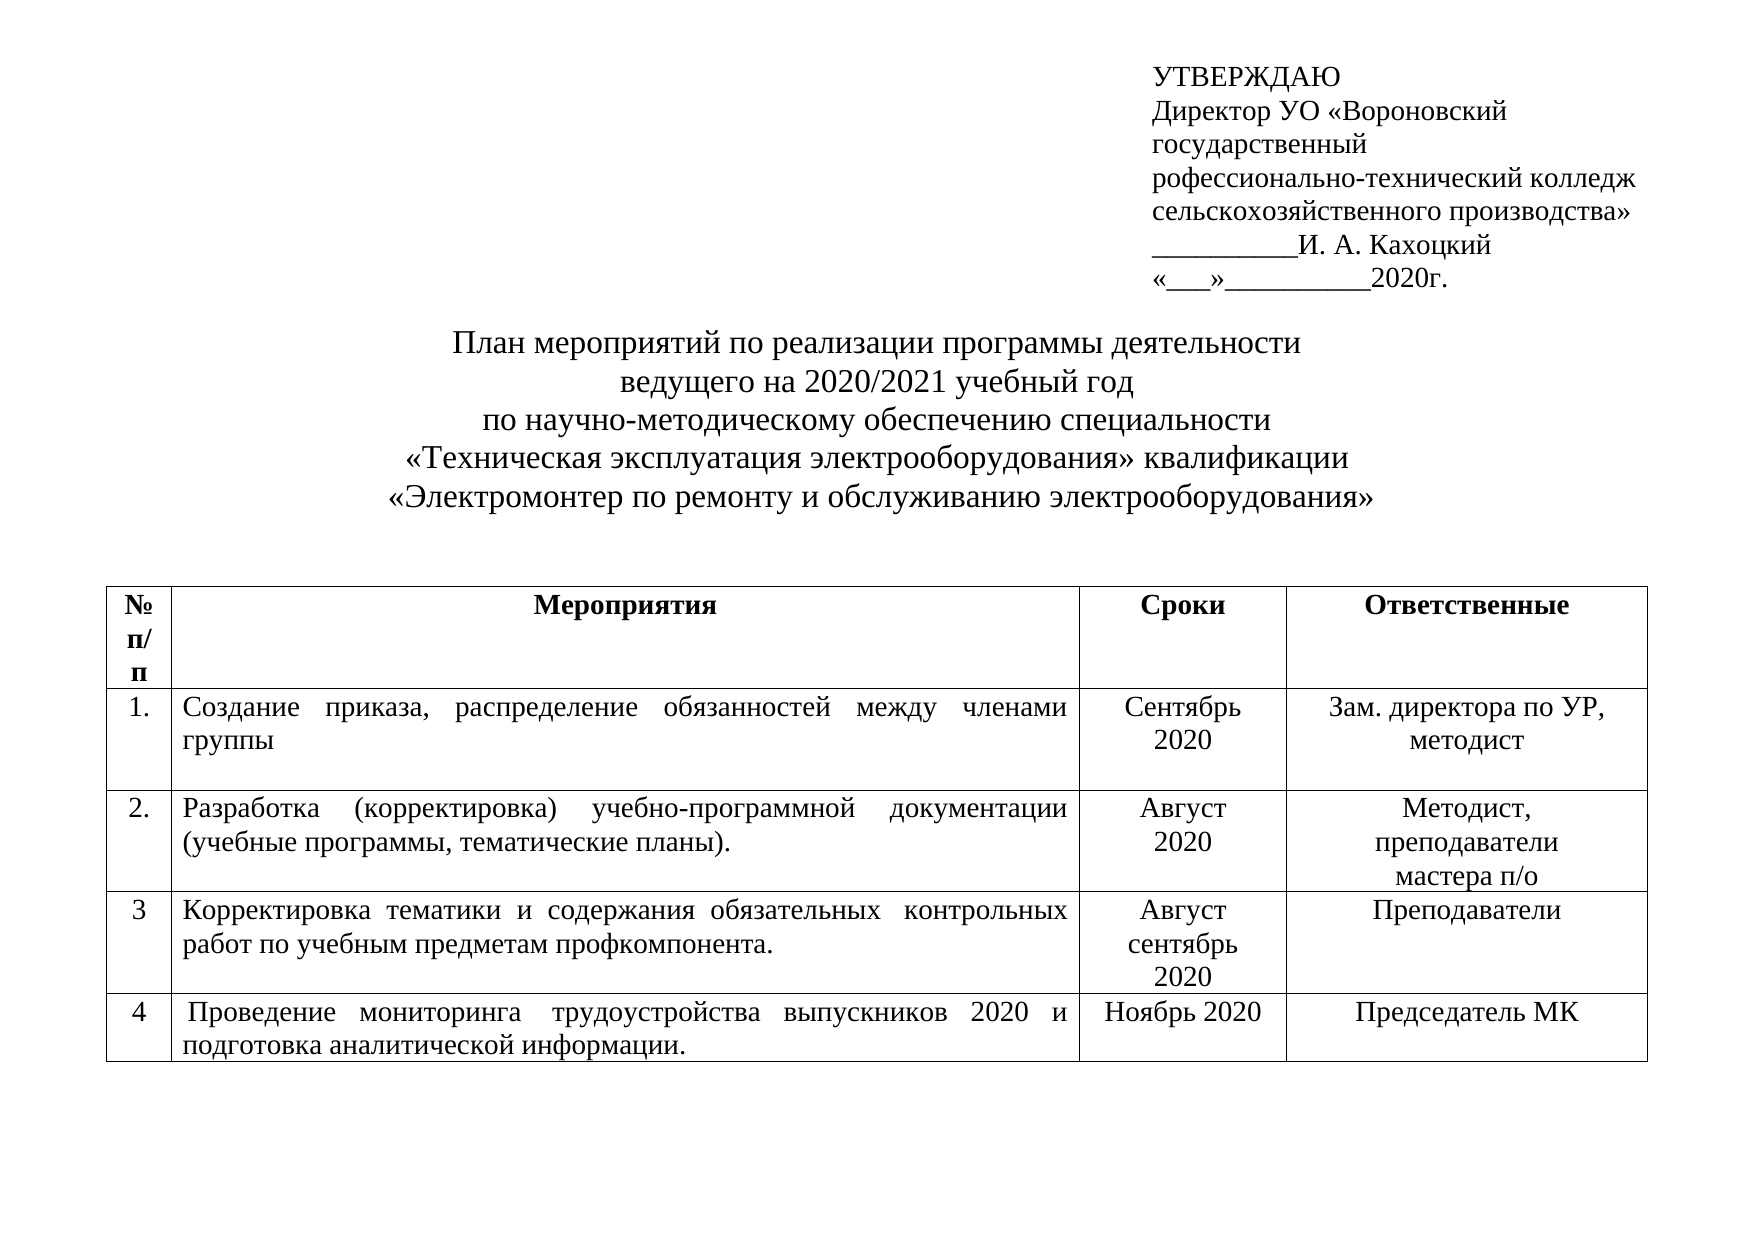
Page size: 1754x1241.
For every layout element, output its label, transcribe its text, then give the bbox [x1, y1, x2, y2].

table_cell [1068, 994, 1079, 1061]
text «Техническая эксплуатация электрооборудования» квалификации [118, 438, 1636, 476]
table_cell Зам. директора по УР, методист [1287, 689, 1647, 789]
table_cell Председатель МК [1287, 994, 1647, 1061]
text УТВЕРЖДАЮ [1152, 59, 1636, 93]
table_header Сроки [1080, 587, 1286, 688]
text План мероприятий по реализации программы деятельности [118, 323, 1636, 361]
table_header Мероприятия [172, 587, 1079, 688]
text «___»__________2020г. [1152, 260, 1636, 294]
text ведущего на 2020/2021 учебный год [118, 361, 1636, 399]
table_cell Создание приказа, распределение обязанностей между членами группы [172, 689, 1079, 789]
text «Электромонтер по ремонту и обслуживанию электрооборудования» [118, 476, 1636, 514]
table_header Ответственные [1287, 587, 1647, 688]
table_cell Корректировка тематики и содержания обязательных контрольных работ по учебным предметам профкомпонента. [172, 892, 1079, 993]
table_cell Август сентябрь 2020 [1080, 892, 1286, 993]
table_cell Методист, преподаватели мастера п/о [1287, 791, 1647, 891]
text __________И. А. Кахоцкий [1152, 227, 1636, 260]
text сельскохозяйственного производства» [1152, 193, 1636, 227]
table_header № п/п [107, 587, 171, 688]
table_cell Преподаватели [1287, 892, 1647, 993]
table_cell 1. [107, 689, 171, 789]
table_cell Разработка (корректировка) учебно-программной документации (учебные программы, тематические планы). [172, 791, 1079, 891]
text по научно-методическому обеспечению специальности [118, 399, 1636, 438]
text рофессионально-технический колледж [1152, 160, 1636, 193]
table_cell Сентябрь 2020 [1080, 689, 1286, 789]
table_cell Ноябрь 2020 [1080, 994, 1286, 1061]
table_cell 3 [107, 892, 171, 993]
text Директор УО «Вороновский государственный [1152, 93, 1636, 160]
table_cell 4 [107, 994, 171, 1061]
table_cell Август 2020 [1080, 791, 1286, 891]
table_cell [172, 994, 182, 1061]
table_cell 2. [107, 791, 171, 891]
